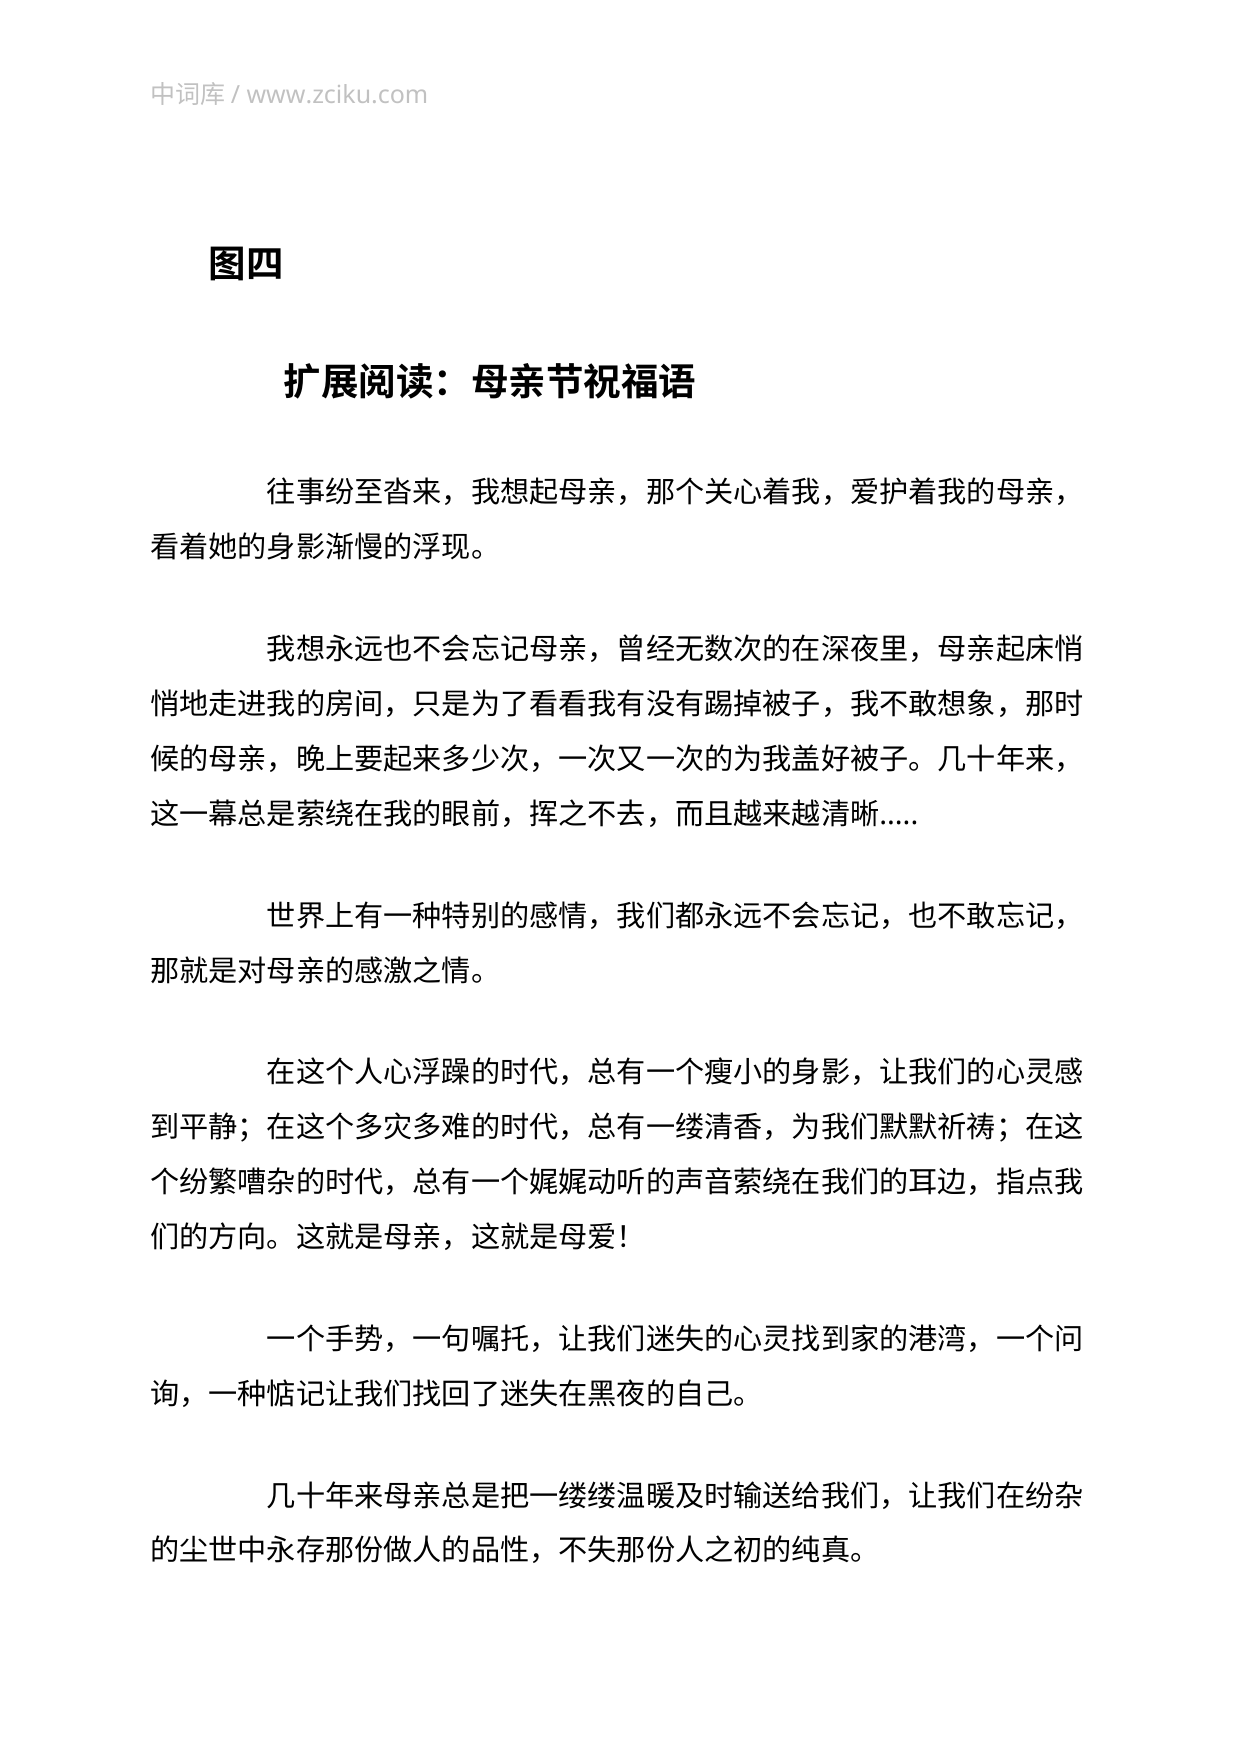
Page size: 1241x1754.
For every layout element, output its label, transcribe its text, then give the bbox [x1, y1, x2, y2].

text 往事纷至沓来，我想起母亲，那个关心着我，爱护着我的母亲，看着她的身影渐慢的浮现。 [150, 469, 1090, 566]
text 几十年来母亲总是把一缕缕温暖及时输送给我们，让我们在纷杂的尘世中永存那份做人的品性，不失那份人之初的纯真。 [150, 1472, 1090, 1569]
text 在这个人心浮躁的时代，总有一个瘦小的身影，让我们的心灵感到平静；在这个多灾多难的时代，总有一缕清香，为我们默默祈祷；在这个纷繁嘈杂的时代，总有一个娓娓动听的声音萦绕在我们的耳边，指点我们的方向。这就是母亲，这就是母爱！ [150, 1049, 1090, 1256]
text 图四 [150, 234, 1090, 288]
text 一个手势，一句嘱托，让我们迷失的心灵找到家的港湾，一个问询，一种惦记让我们找回了迷失在黑夜的自己。 [150, 1315, 1090, 1413]
text 世界上有一种特别的感情，我们都永远不会忘记，也不敢忘记，那就是对母亲的感激之情。 [150, 892, 1090, 989]
text 扩展阅读：母亲节祝福语 [150, 352, 1090, 406]
text 我想永远也不会忘记母亲，曾经无数次的在深夜里，母亲起床悄悄地走进我的房间，只是为了看看我有没有踢掉被子，我不敢想象，那时候的母亲，晚上要起来多少次，一次又一次的为我盖好被子。几十年来，这一幕总是萦绕在我的眼前，挥之不去，而且越来越清晰..... [150, 626, 1090, 833]
